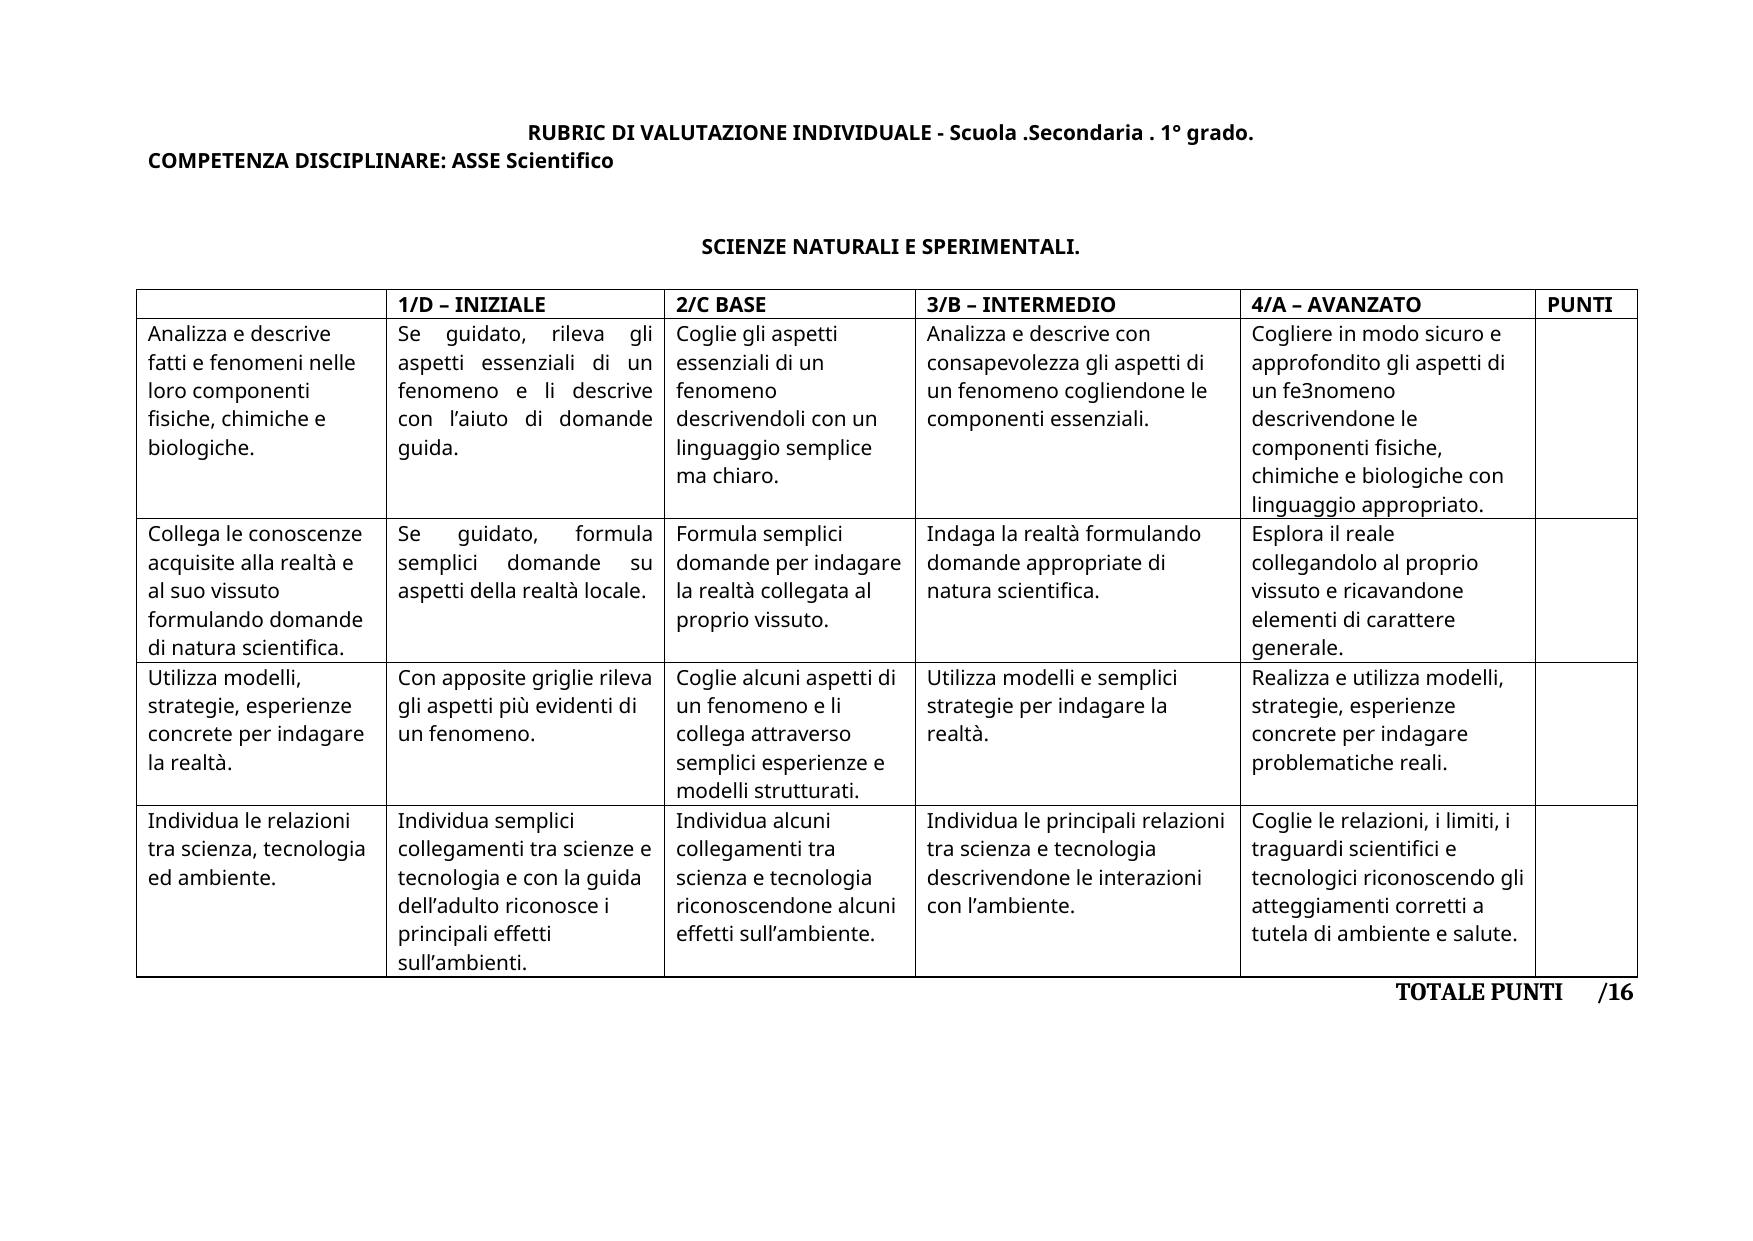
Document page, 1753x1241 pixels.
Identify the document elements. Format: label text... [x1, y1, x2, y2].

table_cell Coglie alcuni aspetti di un fenomeno e li collega attraverso semplici esperienze e modelli strutturati. [665, 663, 915, 805]
table_cell Collega le conoscenze acquisite alla realtà e al suo vissuto formulando domande di natura scientifica. [137, 519, 386, 662]
table_cell Realizza e utilizza modelli, strategie, esperienze concrete per indagare problematiche reali. [1241, 663, 1535, 805]
table_cell Esplora il reale collegandolo al proprio vissuto e ricavandone elementi di carattere generale. [1241, 519, 1535, 662]
table_header 3/B – INTERMEDIO [916, 290, 1240, 318]
table_cell Individua le principali relazioni tra scienza e tecnologia descrivendone le interazioni con l’ambiente. [916, 806, 1240, 976]
table_cell Con apposite griglie rileva gli aspetti più evidenti di un fenomeno. [387, 663, 664, 805]
text COMPETENZA DISCIPLINARE: ASSE Scientifico [148, 147, 1634, 175]
table_cell Individua alcuni collegamenti tra scienza e tecnologia riconoscendone alcuni effetti sull’ambiente. [665, 806, 915, 976]
table_header 1/D – INIZIALE [387, 290, 664, 318]
text SCIENZE NATURALI E SPERIMENTALI. [148, 232, 1634, 260]
table_header PUNTI [1536, 290, 1637, 318]
table_cell [1536, 319, 1637, 518]
table_cell Formula semplici domande per indagare la realtà collegata al proprio vissuto. [665, 519, 915, 662]
table_header 4/A – AVANZATO [1241, 290, 1535, 318]
table_cell Individua le relazioni tra scienza, tecnologia ed ambiente. [137, 806, 386, 976]
table_cell Cogliere in modo sicuro e approfondito gli aspetti di un fe3nomeno descrivendone le componenti fisiche, chimiche e biologiche con linguaggio appropriato. [1241, 319, 1535, 518]
text RUBRIC DI VALUTAZIONE INDIVIDUALE - Scuola .Secondaria . 1° grado. [148, 118, 1634, 147]
table_cell Indaga la realtà formulando domande appropriate di natura scientifica. [916, 519, 1240, 662]
table_cell Utilizza modelli e semplici strategie per indagare la realtà. [916, 663, 1240, 805]
table_header [137, 290, 386, 318]
table_cell Utilizza modelli, strategie, esperienze concrete per indagare la realtà. [137, 663, 386, 805]
text TOTALE PUNTI /16 [148, 978, 1634, 1006]
table_cell [1536, 663, 1637, 805]
table_cell Se guidato, rileva gli aspetti essenziali di un fenomeno e li descrive con l’aiuto di domande guida. [387, 319, 664, 518]
table_cell Coglie le relazioni, i limiti, i traguardi scientifici e tecnologici riconoscendo gli atteggiamenti corretti a tutela di ambiente e salute. [1241, 806, 1535, 976]
table_cell Individua semplici collegamenti tra scienze e tecnologia e con la guida dell’adulto riconosce i principali effetti sull’ambienti. [387, 806, 664, 976]
table_cell Analizza e descrive con consapevolezza gli aspetti di un fenomeno cogliendone le componenti essenziali. [916, 319, 1240, 518]
table_cell [1536, 806, 1637, 976]
table_cell Analizza e descrive fatti e fenomeni nelle loro componenti fisiche, chimiche e biologiche. [137, 319, 386, 518]
table_cell Se guidato, formula semplici domande su aspetti della realtà locale. [387, 519, 664, 662]
table_cell [1536, 519, 1637, 662]
table_cell Coglie gli aspetti essenziali di un fenomeno descrivendoli con un linguaggio semplice ma chiaro. [665, 319, 915, 518]
table_header 2/C BASE [665, 290, 915, 318]
